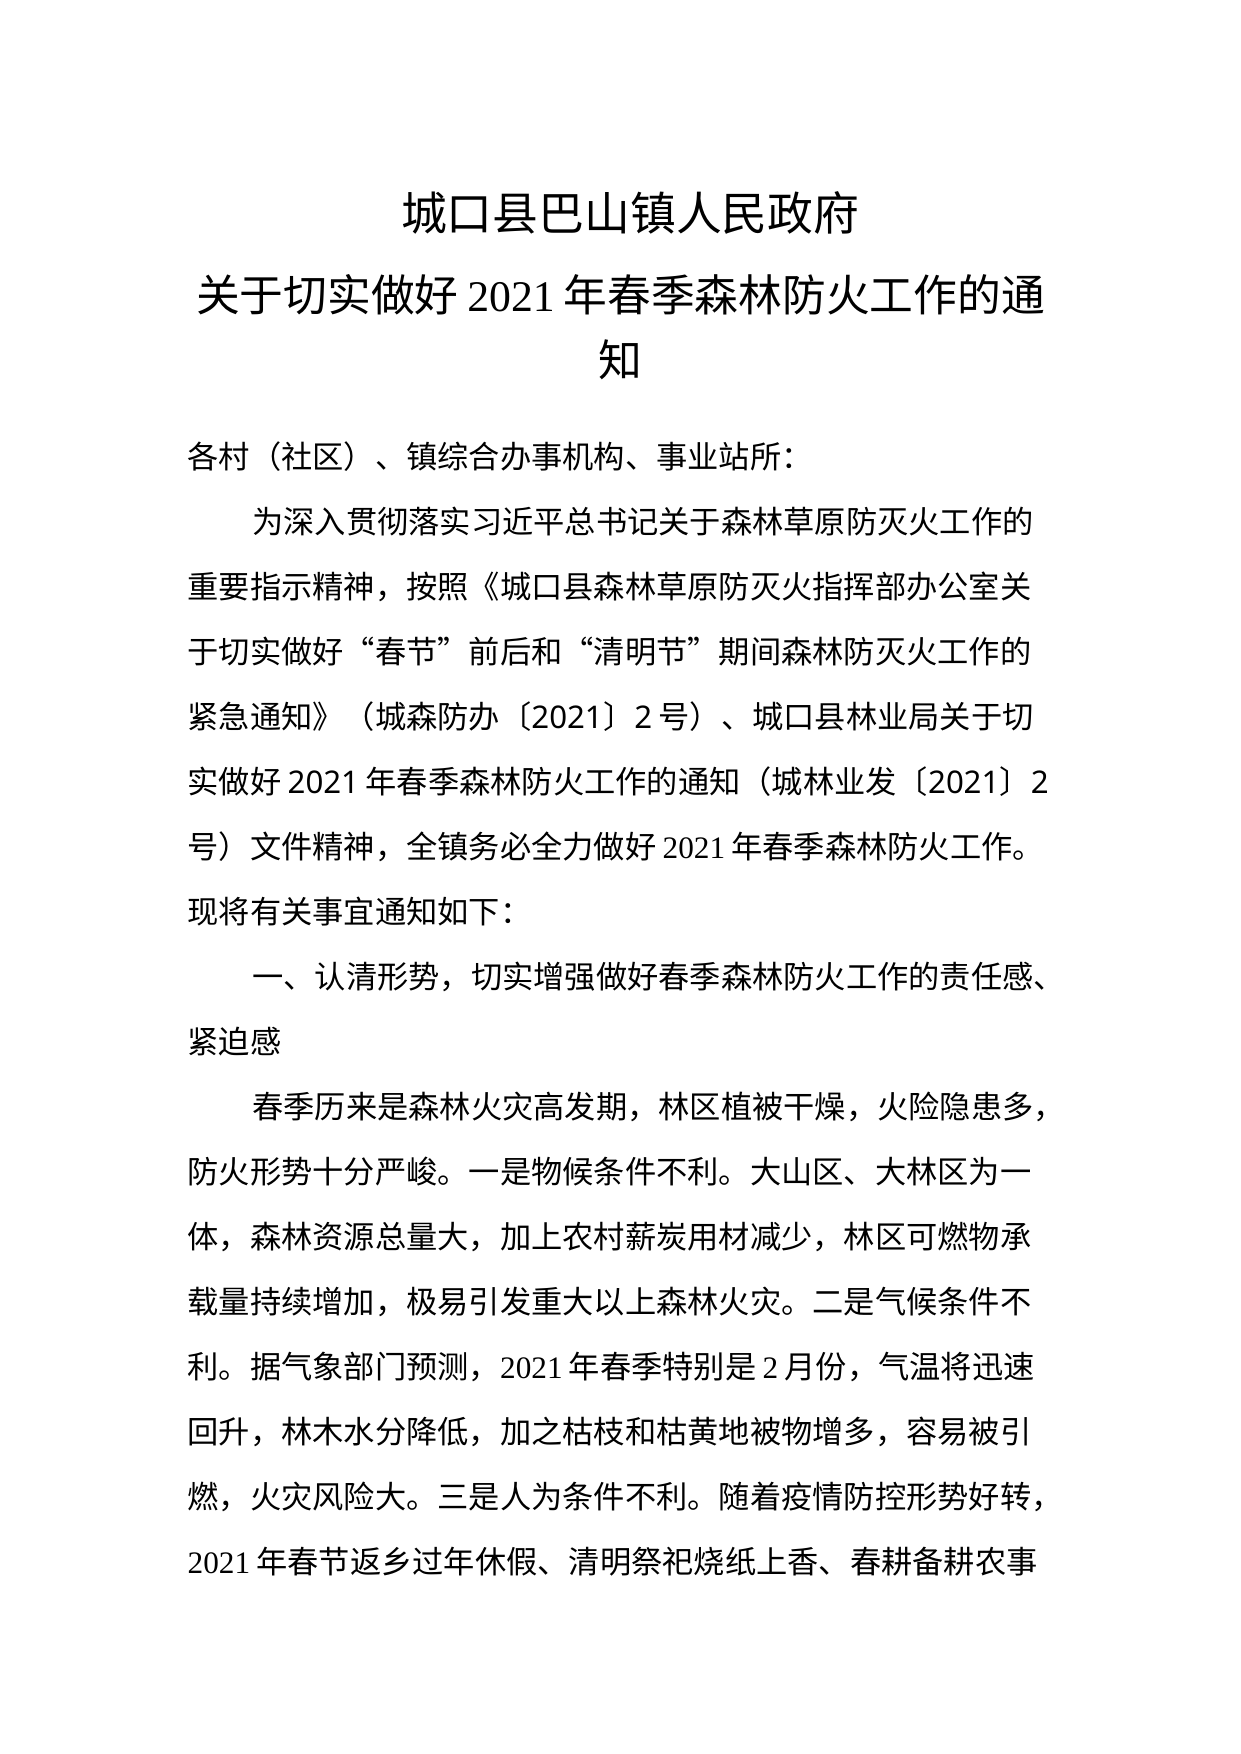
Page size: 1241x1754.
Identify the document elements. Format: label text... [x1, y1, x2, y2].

text 关于切实做好2021年春季森林防火工作的通知 [187, 259, 1053, 389]
text 各村（社区）、镇综合办事机构、事业站所： [187, 422, 1053, 487]
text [187, 1072, 1053, 1592]
text 一、认清形势，切实增强做好春季森林防火工作的责任感、紧迫感 [187, 942, 1053, 1072]
text 城口县巴山镇人民政府 [207, 162, 1053, 259]
text 为深入贯彻落实习近平总书记关于森林草原防灭火工作的重要指示精神，按照《城口县森林草原防灭火指挥部办公室关于切实做好“春节”前后和“清明节”期间森林防灭火工作的紧急通知》（城森防办〔2021〕2号）、城口县林业局关于切实做好2021年春季森林防火工作的通知（城林业发〔2021〕2号）文件精神，全镇务必全力做好2021年春季森林防火工作。现将有关事宜通知如下： [187, 487, 1053, 942]
